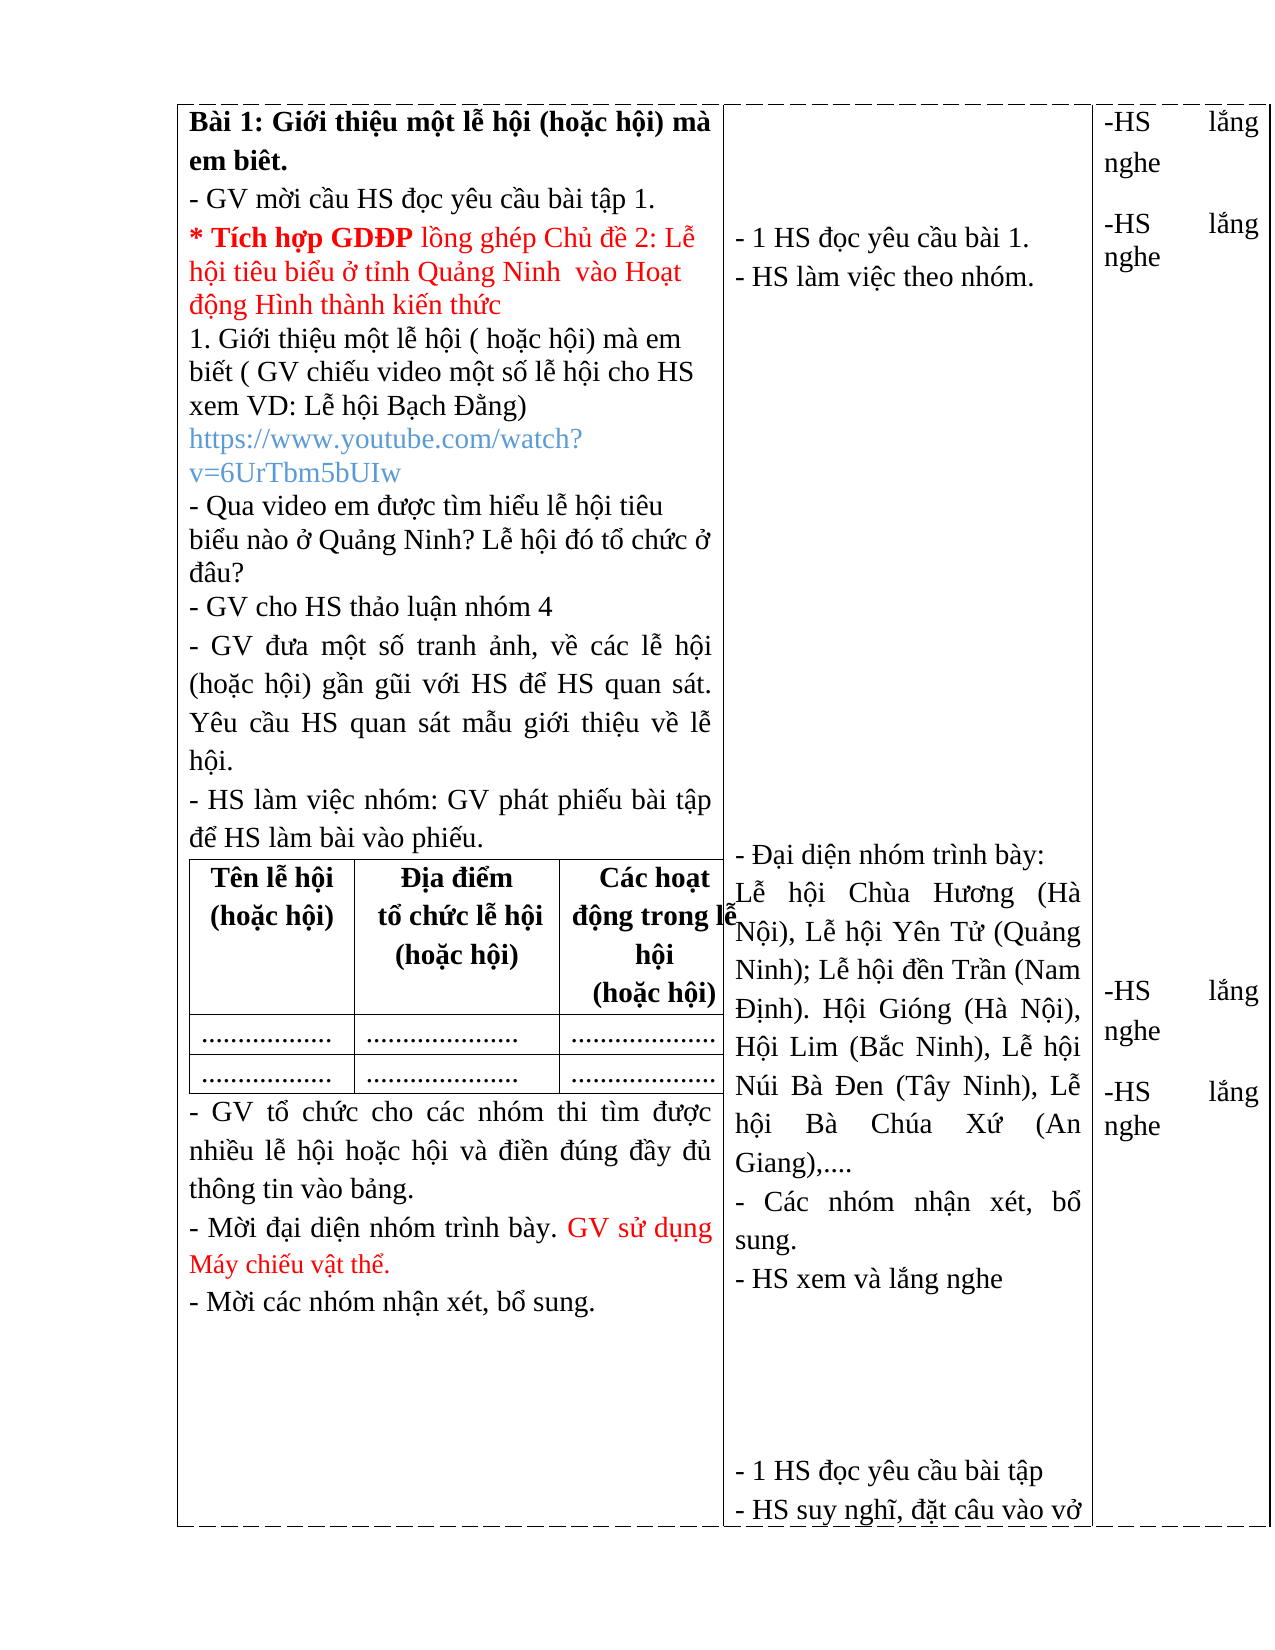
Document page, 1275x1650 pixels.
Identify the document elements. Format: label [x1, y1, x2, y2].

table_cell [1093, 104, 1269, 1526]
table_cell [724, 104, 1092, 1526]
table_cell [178, 104, 723, 1526]
